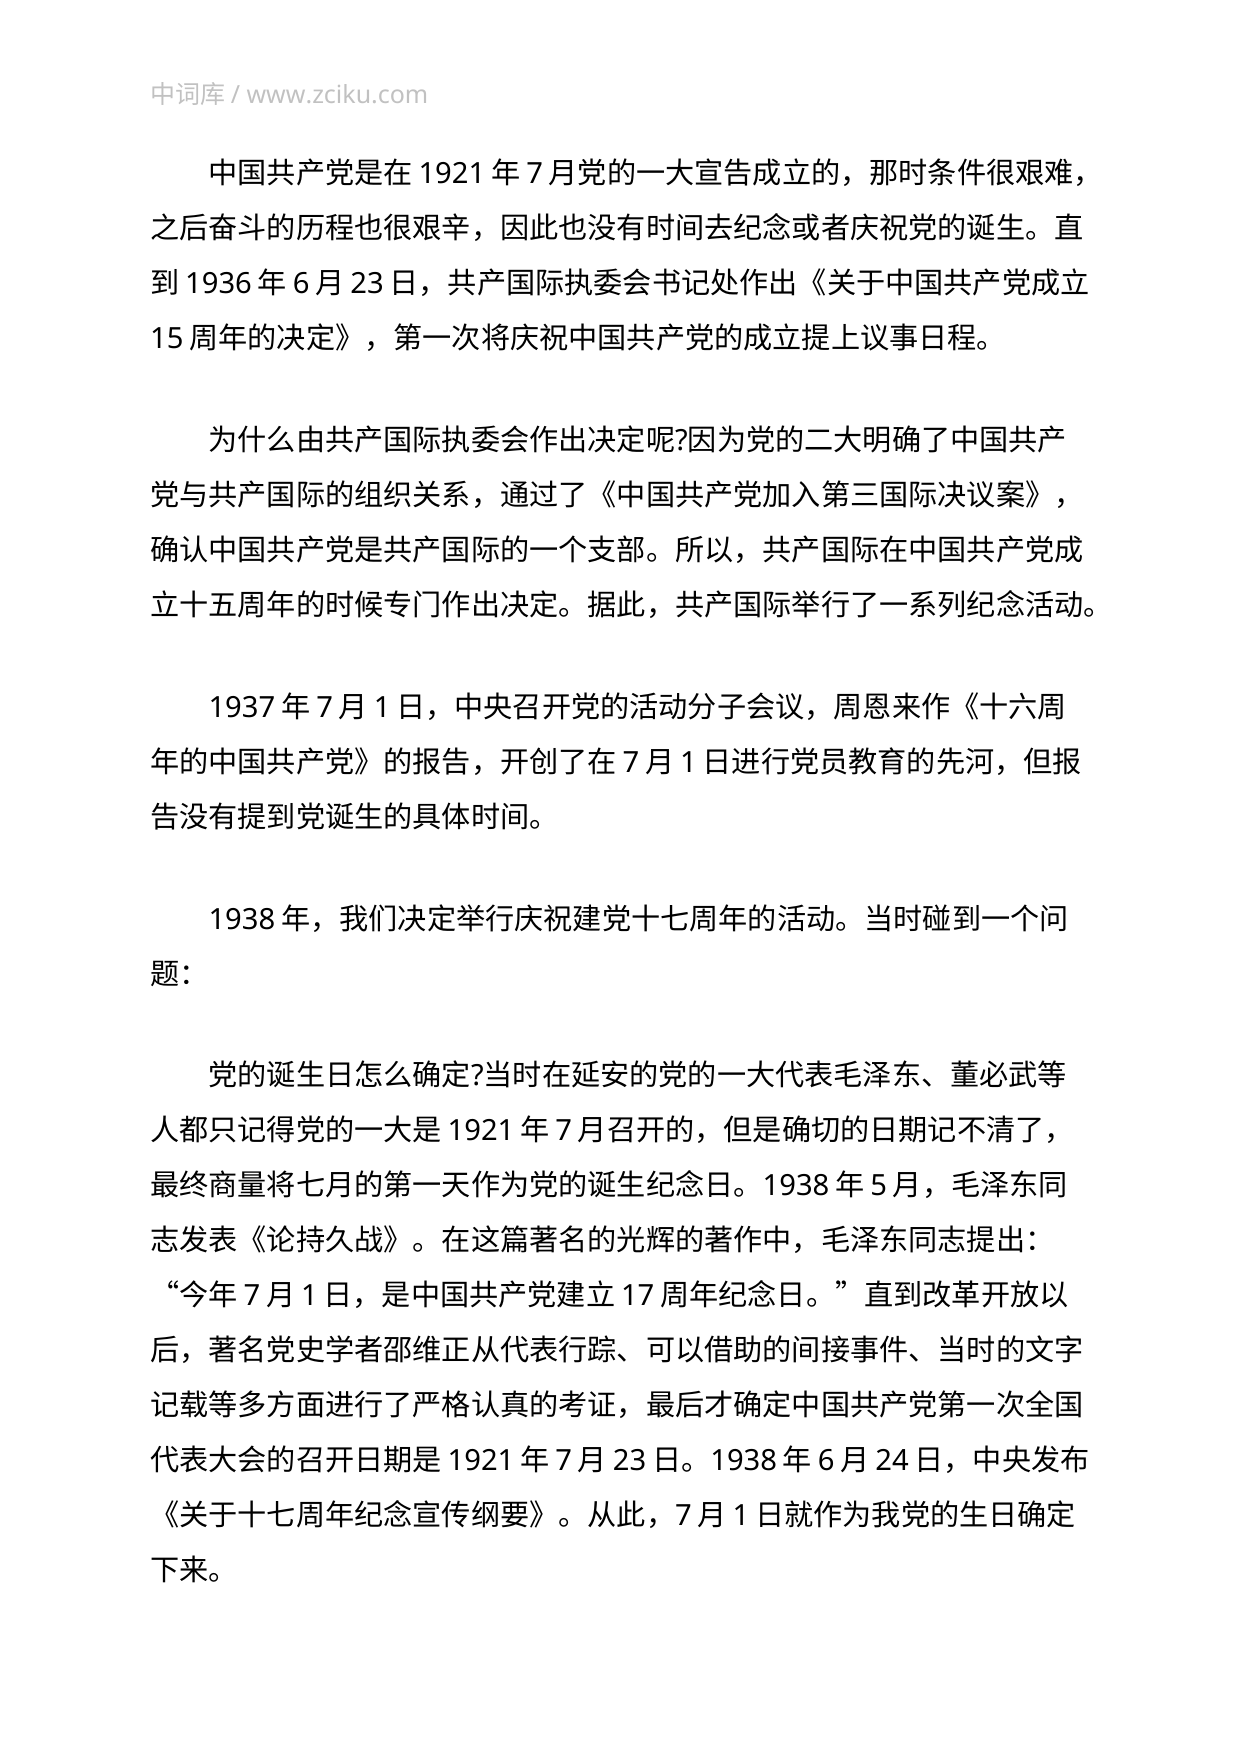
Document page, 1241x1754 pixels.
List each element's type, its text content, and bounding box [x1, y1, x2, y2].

text 1938年，我们决定举行庆祝建党十七周年的活动。当时碰到一个问题： [150, 895, 1090, 992]
text 党的诞生日怎么确定?当时在延安的党的一大代表毛泽东、董必武等人都只记得党的一大是1921年7月召开的，但是确切的日期记不清了，最终商量将七月的第一天作为党的诞生纪念日。1938年5月，毛泽东同志发表《论持久战》。在这篇著名的光辉的著作中，毛泽东同志提出：“今年7月1日，是中国共产党建立17周年纪念日。”直到改革开放以后，著名党史学者邵维正从代表行踪、可以借助的间接事件、当时的文字记载等多方面进行了严格认真的考证，最后才确定中国共产党第一次全国代表大会的召开日期是1921年7月23日。1938年6月24日，中央发布《关于十七周年纪念宣传纲要》。从此，7月1日就作为我党的生日确定下来。 [150, 1052, 1090, 1589]
text 中国共产党是在1921年7月党的一大宣告成立的，那时条件很艰难，之后奋斗的历程也很艰辛，因此也没有时间去纪念或者庆祝党的诞生。直到1936年6月23日，共产国际执委会书记处作出《关于中国共产党成立15周年的决定》，第一次将庆祝中国共产党的成立提上议事日程。 [150, 150, 1090, 357]
text 为什么由共产国际执委会作出决定呢?因为党的二大明确了中国共产党与共产国际的组织关系，通过了《中国共产党加入第三国际决议案》，确认中国共产党是共产国际的一个支部。所以，共产国际在中国共产党成立十五周年的时候专门作出决定。据此，共产国际举行了一系列纪念活动。 [150, 417, 1090, 624]
text 1937年7月1日，中央召开党的活动分子会议，周恩来作《十六周年的中国共产党》的报告，开创了在7月1日进行党员教育的先河，但报告没有提到党诞生的具体时间。 [150, 683, 1090, 836]
